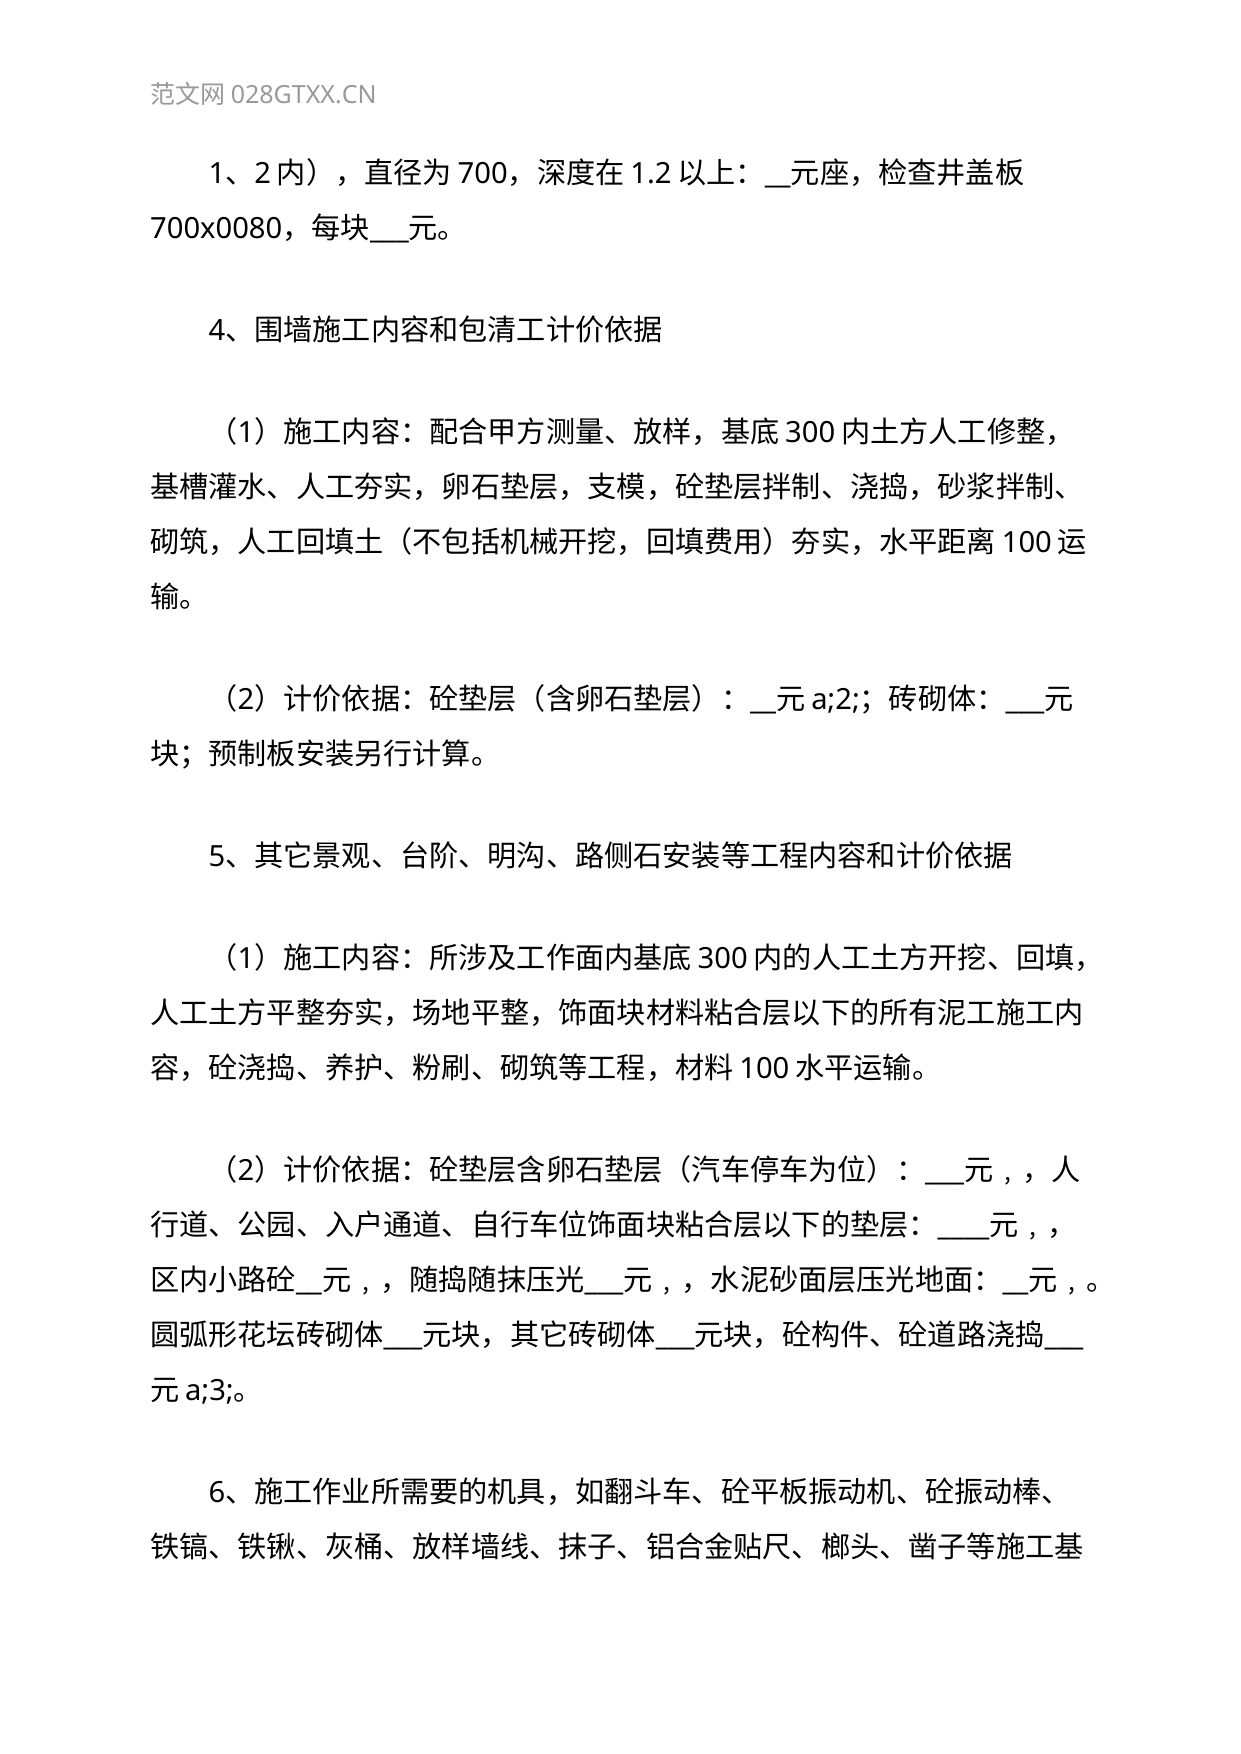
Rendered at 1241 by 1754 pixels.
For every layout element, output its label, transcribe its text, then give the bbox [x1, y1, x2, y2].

text （1）施工内容：配合甲方测量、放样，基底300内土方人工修整，基槽灌水、人工夯实，卵石垫层，支模，砼垫层拌制、浇捣，砂浆拌制、砌筑，人工回填土（不包括机械开挖，回填费用）夯实，水平距离100运输。 [150, 409, 1090, 616]
text 5、其它景观、台阶、明沟、路侧石安装等工程内容和计价依据 [150, 832, 1090, 875]
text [150, 1468, 1090, 1566]
text （2）计价依据：砼垫层含卵石垫层（汽车停车为位）：___元﹐，人行道、公园、入户通道、自行车位饰面块粘合层以下的垫层：____元﹐，区内小路砼__元﹐，随捣随抹压光___元﹐，水泥砂面层压光地面：__元﹐。圆弧形花坛砖砌体___元块，其它砖砌体___元块，砼构件、砼道路浇捣___元a;3;。 [150, 1146, 1090, 1409]
text （2）计价依据：砼垫层（含卵石垫层）：__元a;2;；砖砌体：___元块；预制板安装另行计算。 [150, 676, 1090, 773]
text 1、2内），直径为700，深度在1.2以上：__元座，检查井盖板700x0080，每块___元。 [150, 150, 1090, 247]
text 4、围墙施工内容和包清工计价依据 [150, 307, 1090, 349]
text （1）施工内容：所涉及工作面内基底300内的人工土方开挖、回填，人工土方平整夯实，场地平整，饰面块材料粘合层以下的所有泥工施工内容，砼浇捣、养护、粉刷、砌筑等工程，材料100水平运输。 [150, 934, 1090, 1087]
